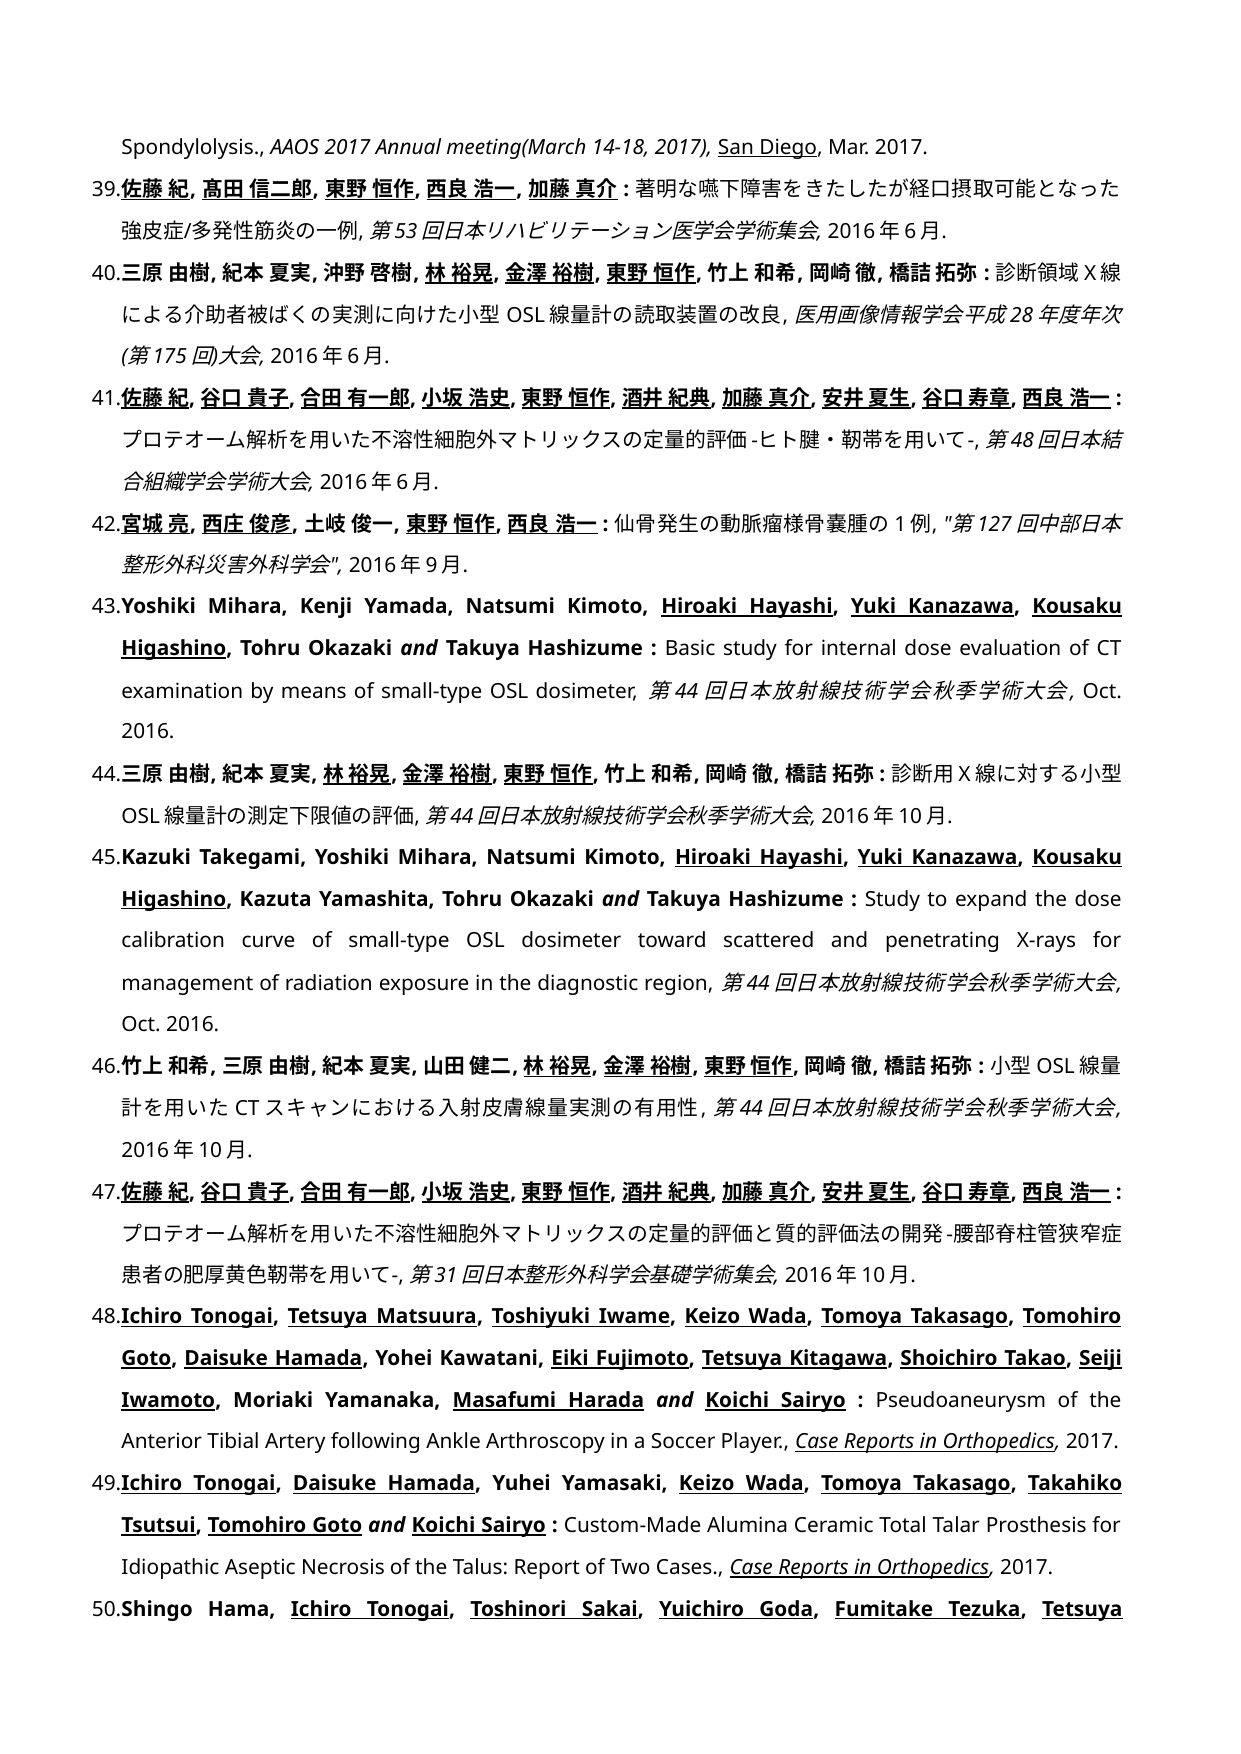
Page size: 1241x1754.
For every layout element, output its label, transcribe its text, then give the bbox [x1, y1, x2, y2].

list 宮城 亮, 西庄 俊彦, 土岐 俊一, 東野 恒作, 西良 浩一 : 仙骨発生の動脈瘤様骨嚢腫の1例, "第127回中部日本 整形外科災害外科学会", 2016年9月. [92, 501, 1122, 584]
list Kazuki Takegami, Yoshiki Mihara, Natsumi Kimoto, Hiroaki Hayashi, Yuki Kanazawa, Kousaku Higashino, Kazuta Yamashita, Tohru Okazaki and Takuya Hashizume : Study to expand the dose calibration curve of small-type OSL dosimeter toward scattered and penetrating X-rays for management of radiation exposure in the diagnostic region, 第44回日本放射線技術学会秋季学術大会, Oct. 2016. [92, 835, 1122, 1044]
list 佐藤 紀, 谷口 貴子, 合田 有一郎, 小坂 浩史, 東野 恒作, 酒井 紀典, 加藤 真介, 安井 夏生, 谷口 寿章, 西良 浩一 : プロテオーム解析を用いた不溶性細胞外マトリックスの定量的評価-ヒト腱・靭帯を用いて-, 第48回日本結合組織学会学術大会, 2016年6月. [92, 376, 1122, 501]
list 三原 由樹, 紀本 夏実, 林 裕晃, 金澤 裕樹, 東野 恒作, 竹上 和希, 岡崎 徹, 橋詰 拓弥 : 診断用X線に対する小型OSL線量計の測定下限値の評価, 第44回日本放射線技術学会秋季学術大会, 2016年10月. [92, 752, 1122, 835]
list 三原 由樹, 紀本 夏実, 沖野 啓樹, 林 裕晃, 金澤 裕樹, 東野 恒作, 竹上 和希, 岡崎 徹, 橋詰 拓弥 : 診断領域X線による介助者被ばくの実測に向けた小型OSL線量計の読取装置の改良, 医用画像情報学会平成28年度年次(第175回)大会, 2016年6月. [92, 250, 1122, 376]
list Ichiro Tonogai, Daisuke Hamada, Yuhei Yamasaki, Keizo Wada, Tomoya Takasago, Takahiko Tsutsui, Tomohiro Goto and Koichi Sairyo : Custom-Made Alumina Ceramic Total Talar Prosthesis for Idiopathic Aseptic Necrosis of the Talus: Report of Two Cases., Case Reports in Orthopedics, 2017. [92, 1462, 1122, 1587]
list 佐藤 紀, 谷口 貴子, 合田 有一郎, 小坂 浩史, 東野 恒作, 酒井 紀典, 加藤 真介, 安井 夏生, 谷口 寿章, 西良 浩一 : プロテオーム解析を用いた不溶性細胞外マトリックスの定量的評価と質的評価法の開発-腰部脊柱管狭窄症患者の肥厚黄色靭帯を用いて-, 第31回日本整形外科学会基礎学術集会, 2016年10月. [92, 1169, 1122, 1295]
list 佐藤 紀, 髙田 信二郎, 東野 恒作, 西良 浩一, 加藤 真介 : 著明な嚥下障害をきたしたが経口摂取可能となった強皮症/多発性筋炎の一例, 第53回日本リハビリテーション医学会学術集会, 2016年6月. [92, 167, 1122, 250]
list Ichiro Tonogai, Tetsuya Matsuura, Toshiyuki Iwame, Keizo Wada, Tomoya Takasago, Tomohiro Goto, Daisuke Hamada, Yohei Kawatani, Eiki Fujimoto, Tetsuya Kitagawa, Shoichiro Takao, Seiji Iwamoto, Moriaki Yamanaka, Masafumi Harada and Koichi Sairyo : Pseudoaneurysm of the Anterior Tibial Artery following Ankle Arthroscopy in a Soccer Player., Case Reports in Orthopedics, 2017. [92, 1295, 1122, 1462]
list 竹上 和希, 三原 由樹, 紀本 夏実, 山田 健二, 林 裕晃, 金澤 裕樹, 東野 恒作, 岡崎 徹, 橋詰 拓弥 : 小型OSL線量計を用いたCTスキャンにおける入射皮膚線量実測の有用性, 第44回日本放射線技術学会秋季学術大会, 2016年10月. [92, 1044, 1122, 1169]
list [92, 125, 1122, 167]
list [92, 1587, 1122, 1629]
list Yoshiki Mihara, Kenji Yamada, Natsumi Kimoto, Hiroaki Hayashi, Yuki Kanazawa, Kousaku Higashino, Tohru Okazaki and Takuya Hashizume : Basic study for internal dose evaluation of CT examination by means of small-type OSL dosimeter, 第44回日本放射線技術学会秋季学術大会, Oct. 2016. [92, 584, 1122, 752]
